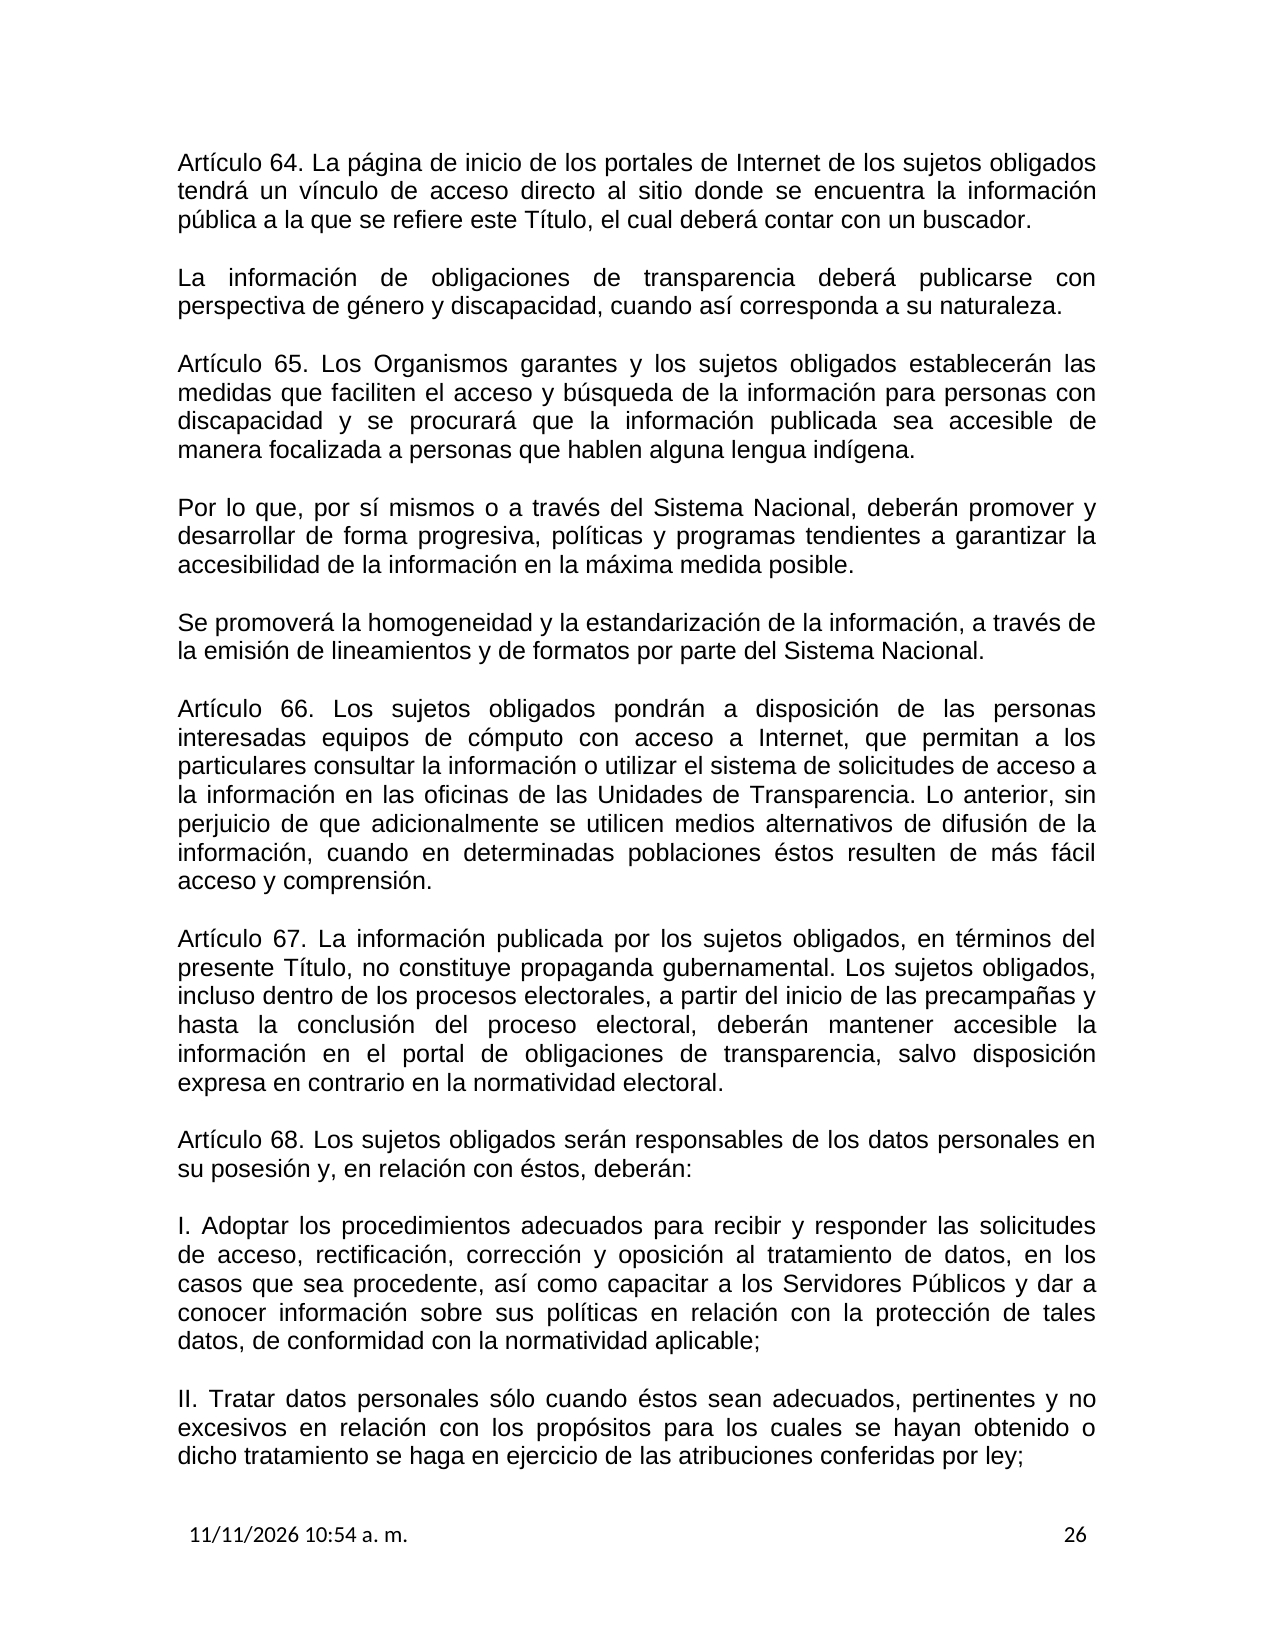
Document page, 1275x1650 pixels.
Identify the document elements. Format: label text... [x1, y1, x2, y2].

text Artículo 67. La información publicada por los sujetos obligados, en términos del presente Título, no constituye propaganda gubernamental. Los sujetos obligados, incluso dentro de los procesos electorales, a partir del inicio de las precampañas y hasta la conclusión del proceso electoral, deberán mantener accesible la información en el portal de obligaciones de transparencia, salvo disposición expresa en contrario en la normatividad electoral. [177, 924, 1098, 1096]
text II. Tratar datos personales sólo cuando éstos sean adecuados, pertinentes y no excesivos en relación con los propósitos para los cuales se hayan obtenido o dicho tratamiento se haga en ejercicio de las atribuciones conferidas por ley; [177, 1384, 1098, 1470]
text Artículo 66. Los sujetos obligados pondrán a disposición de las personas interesadas equipos de cómputo con acceso a Internet, que permitan a los particulares consultar la información o utilizar el sistema de solicitudes de acceso a la información en las oficinas de las Unidades de Transparencia. Lo anterior, sin perjuicio de que adicionalmente se utilicen medios alternativos de difusión de la información, cuando en determinadas poblaciones éstos resulten de más fácil acceso y comprensión. [177, 694, 1098, 895]
text Por lo que, por sí mismos o a través del Sistema Nacional, deberán promover y desarrollar de forma progresiva, políticas y programas tendientes a garantizar la accesibilidad de la información en la máxima medida posible. [177, 493, 1098, 579]
text Se promoverá la homogeneidad y la estandarización de la información, a través de la emisión de lineamientos y de formatos por parte del Sistema Nacional. [177, 608, 1098, 665]
text Artículo 68. Los sujetos obligados serán responsables de los datos personales en su posesión y, en relación con éstos, deberán: [177, 1125, 1098, 1183]
text Artículo 65. Los Organismos garantes y los sujetos obligados establecerán las medidas que faciliten el acceso y búsqueda de la información para personas con discapacidad y se procurará que la información publicada sea accesible de manera focalizada a personas que hablen alguna lengua indígena. [177, 349, 1098, 464]
text Artículo 64. La página de inicio de los portales de Internet de los sujetos obligados tendrá un vínculo de acceso directo al sitio donde se encuentra la información pública a la que se refiere este Título, el cual deberá contar con un buscador. [177, 148, 1098, 234]
text La información de obligaciones de transparencia deberá publicarse con perspectiva de género y discapacidad, cuando así corresponda a su naturaleza. [177, 263, 1098, 320]
text I. Adoptar los procedimientos adecuados para recibir y responder las solicitudes de acceso, rectificación, corrección y oposición al tratamiento de datos, en los casos que sea procedente, así como capacitar a los Servidores Públicos y dar a conocer información sobre sus políticas en relación con la protección de tales datos, de conformidad con la normatividad aplicable; [177, 1211, 1098, 1355]
